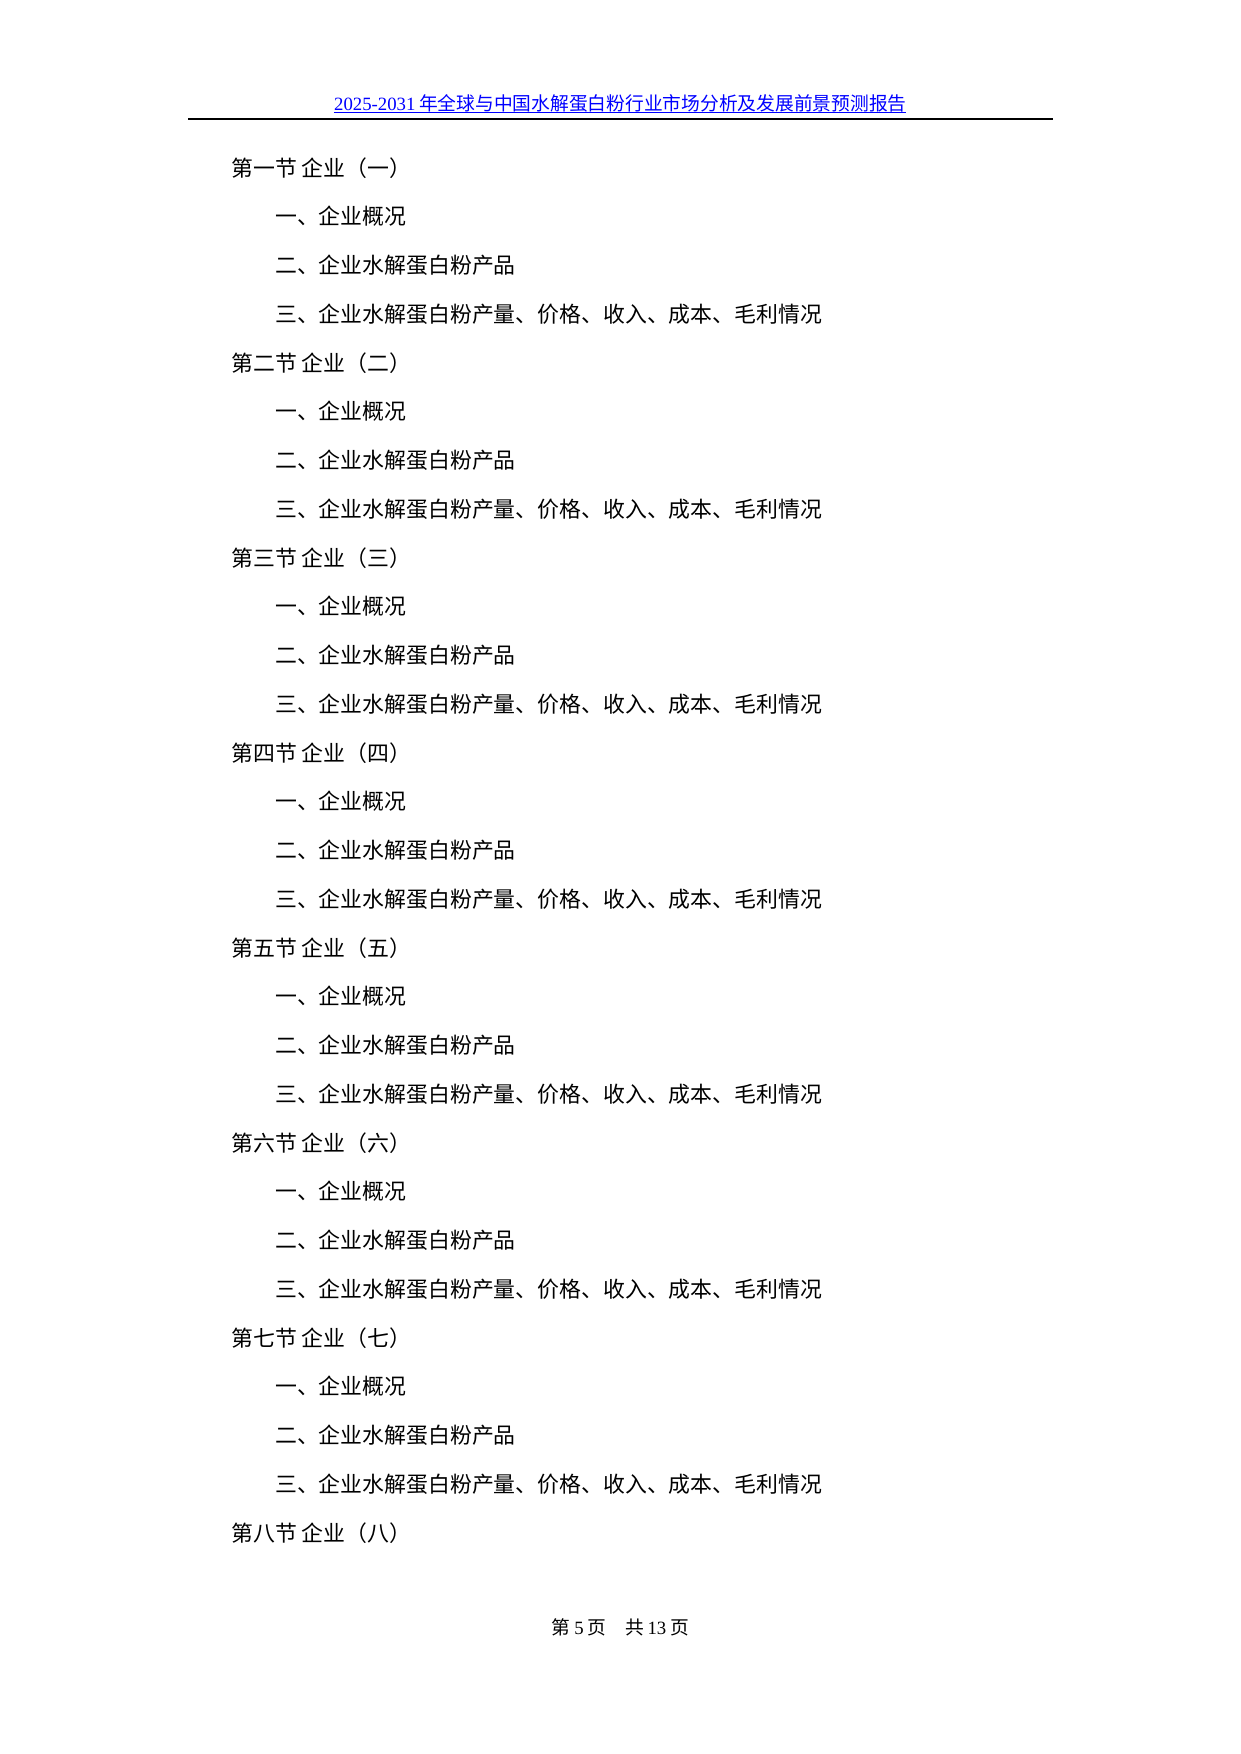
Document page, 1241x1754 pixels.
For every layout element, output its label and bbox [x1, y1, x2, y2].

text [187, 150, 1053, 1548]
